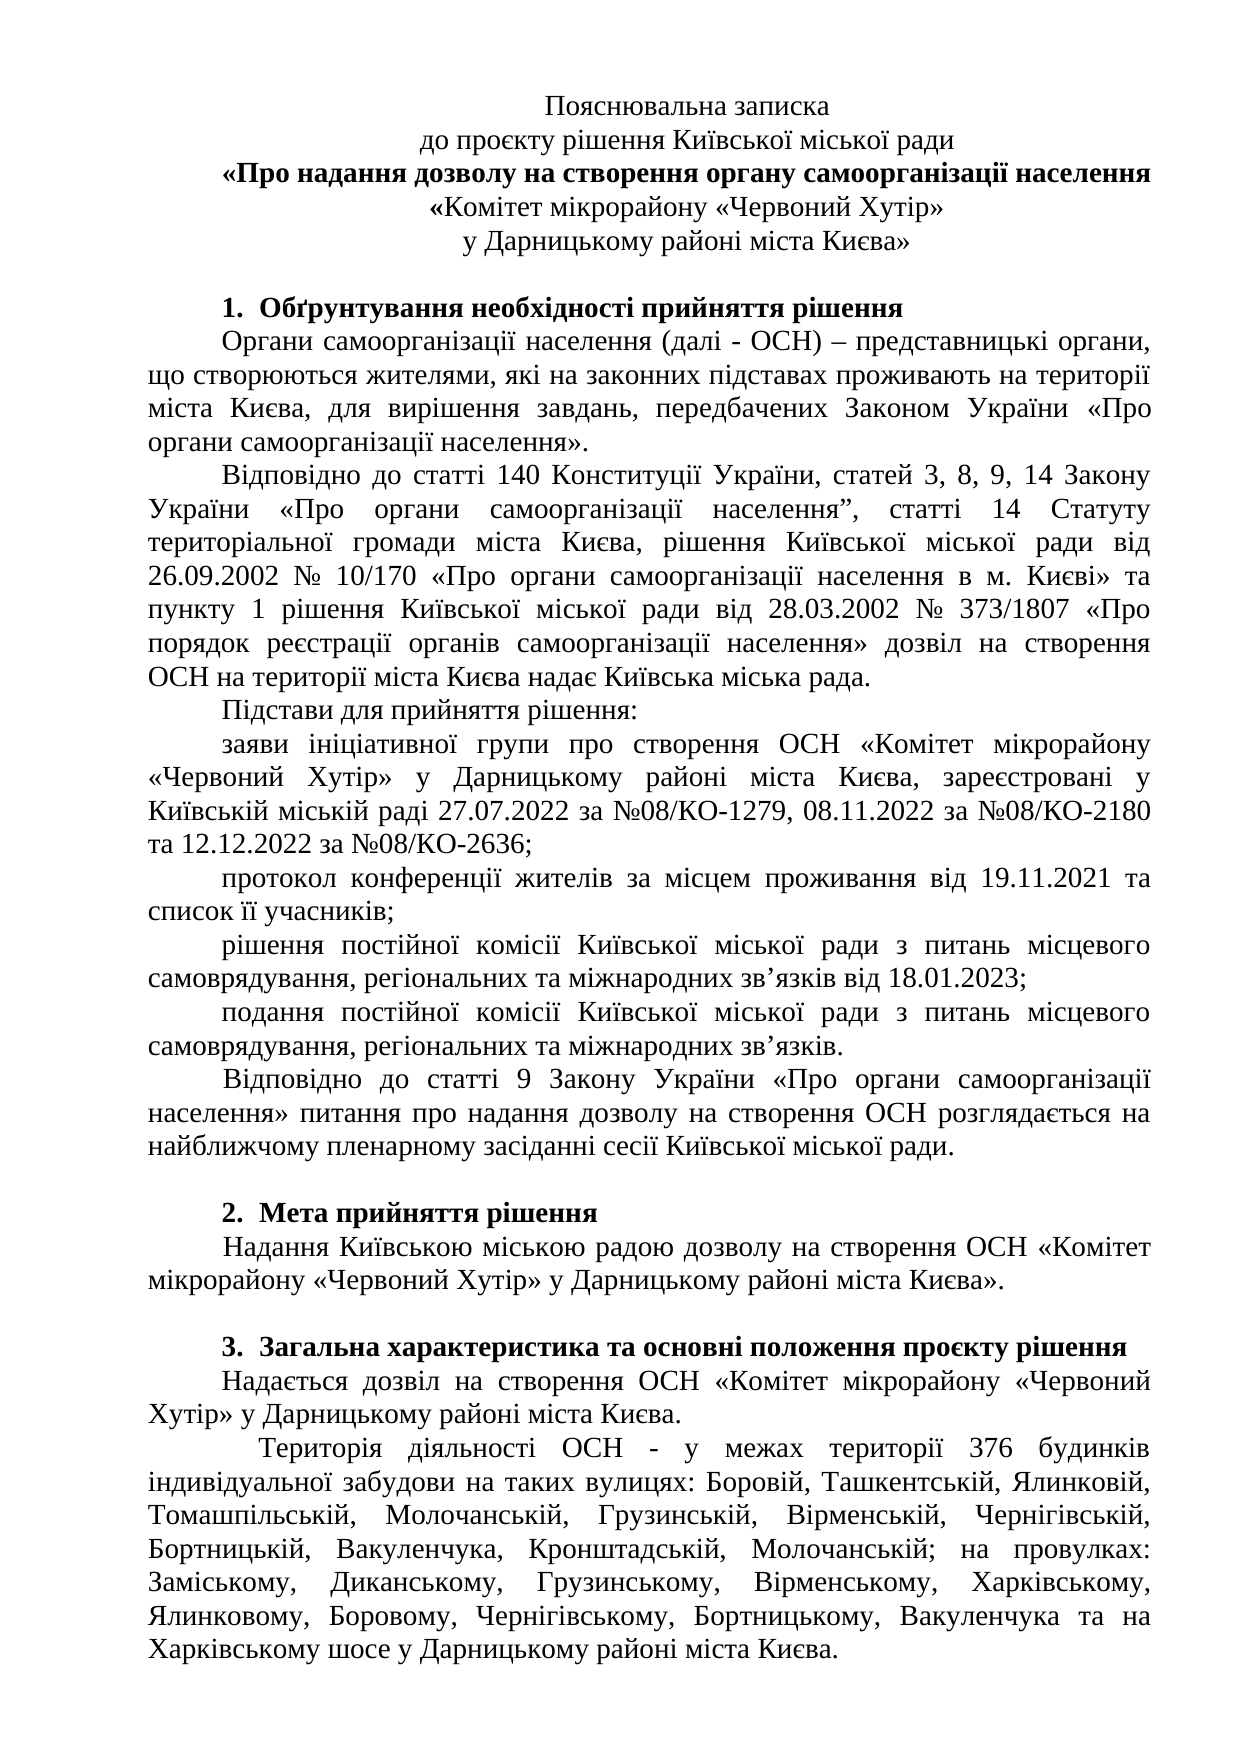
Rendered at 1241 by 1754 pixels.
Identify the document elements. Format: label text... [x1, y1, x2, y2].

text Підстави для прийняття рішення: [148, 692, 1152, 726]
text заяви ініціативної групи про створення ОСН «Комітет мікрорайону «Червоний Хутір» у Дарницькому районі міста Києва, зареєстровані у Київській міській раді 27.07.2022 за №08/КО-1279, 08.11.2022 за №08/КО-2180 та 12.12.2022 за №08/КО-2636; [148, 726, 1152, 860]
text Пояснювальна записка [148, 88, 1152, 122]
text Надається дозвіл на створення ОСН «Комітет мікрорайону «Червоний Хутір» у Дарницькому районі міста Києва. [148, 1363, 1152, 1430]
text Відповідно до статті 9 Закону України «Про органи самоорганізації населення» питання про надання дозволу на створення ОСН розглядається на найближчому пленарному засіданні сесії Київської міської ради. [148, 1061, 1152, 1162]
list Обґрунтування необхідності прийняття рішення [221, 290, 1152, 323]
text Надання Київською міською радою дозволу на створення ОСН «Комітет мікрорайону «Червоний Хутір» у Дарницькому районі міста Києва». [148, 1229, 1152, 1296]
text Територія діяльності ОСН - у межах території 376 будинків індивідуальної забудови на таких вулицях: Боровій, Ташкентській, Ялинковій, Томашпільській, Молочанській, Грузинській, Вірменській, Чернігівській, Бортницькій, Вакуленчука, Кронштадській, Молочанській; на провулках: Заміському, Диканському, Грузинському, Вірменському, Харківському, Ялинковому, Боровому, Чернігівському, Бортницькому, Вакуленчука та на Харківському шосе у Дарницькому районі міста Києва. [148, 1430, 1152, 1665]
list Загальна характеристика та основні положення проєкту рішення [221, 1329, 1152, 1363]
text Відповідно до статті 140 Конституції України, статей 3, 8, 9, 14 Закону України «Про органи самоорганізації населення”, статті 14 Статуту територіальної громади міста Києва, рішення Київської міської ради від 26.09.2002 № 10/170 «Про органи самоорганізації населення в м. Києві» та пункту 1 рішення Київської міської ради від 28.03.2002 № 373/1807 «Про порядок реєстрації органів самоорганізації населення» дозвіл на створення ОСН на території міста Києва надає Київська міська рада. [148, 457, 1152, 692]
text подання постійної комісії Київської міської ради з питань місцевого самоврядування, регіональних та міжнародних зв’язків. [148, 994, 1152, 1061]
text Органи самоорганізації населення (далі - ОСН) – представницькі органи, що створюються жителями, які на законних підставах проживають на території міста Києва, для вирішення завдань, передбачених Законом України «Про органи самоорганізації населення». [148, 323, 1152, 457]
text у Дарницькому районі міста Києва» [221, 223, 1152, 256]
list Мета прийняття рішення [221, 1195, 1152, 1229]
text рішення постійної комісії Київської міської ради з питань місцевого самоврядування, регіональних та міжнародних зв’язків від 18.01.2023; [148, 927, 1152, 994]
text «Про надання дозволу на створення органу самоорганізації населення «Комітет мікрорайону «Червоний Хутір» [221, 156, 1152, 223]
text протокол конференції жителів за місцем проживання від 19.11.2021 та список її учасників; [148, 860, 1152, 927]
text до проєкту рішення Київської міської ради [148, 122, 1152, 156]
